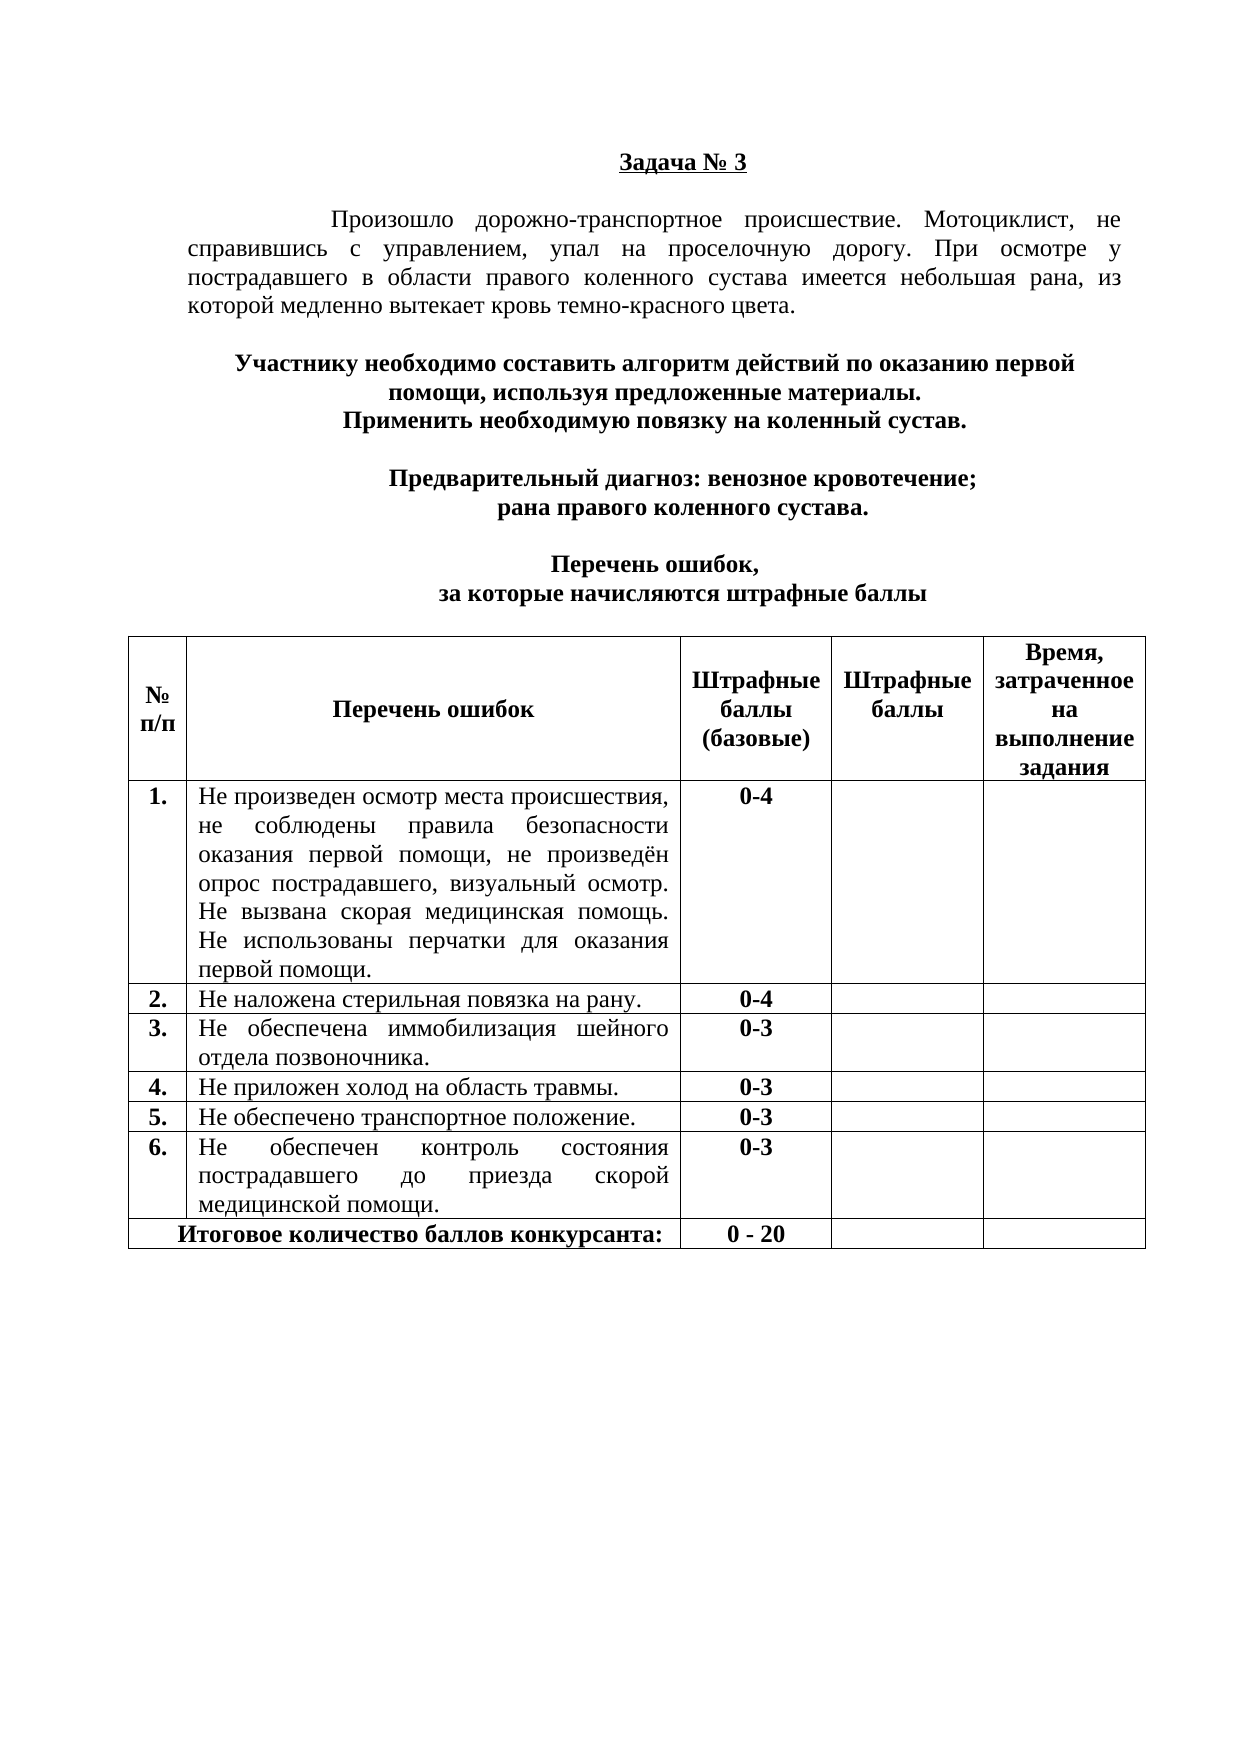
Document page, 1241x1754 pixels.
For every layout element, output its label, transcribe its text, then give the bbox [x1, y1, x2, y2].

table_cell [832, 1102, 983, 1131]
table_cell Не обеспечена иммобилизация шейного отдела позвоночника. [187, 1014, 680, 1071]
table_cell 0 - 20 [681, 1219, 831, 1248]
text за которые начисляются штрафные баллы [187, 578, 1122, 607]
table_cell 0-3 [681, 1072, 831, 1101]
table_cell [984, 1132, 1145, 1218]
table_header Перечень ошибок [187, 637, 680, 780]
table_cell [832, 1132, 983, 1218]
table_cell Не произведен осмотр места происшествия, не соблюдены правила безопасности оказания первой помощи, не произведён опрос пострадавшего, визуальный осмотр. Не вызвана скорая медицинская помощь. Не использованы перчатки для оказания первой помощи. [187, 781, 680, 983]
table_header Штрафные баллы (базовые) [681, 637, 831, 780]
table_cell Не приложен холод на область травмы. [187, 1072, 680, 1101]
table_cell Не обеспечен контроль состояния пострадавшего до приезда скорой медицинской помощи. [187, 1132, 680, 1218]
table_cell 1. [129, 781, 186, 983]
table_header Штрафные баллы [832, 637, 983, 780]
table_cell [984, 1219, 1145, 1248]
text рана правого коленного сустава. [187, 492, 1122, 521]
text Участнику необходимо составить алгоритм действий по оказанию первой помощи, используя предложенные материалы. [187, 348, 1122, 406]
table_cell 3. [129, 1014, 186, 1071]
table_cell [984, 1014, 1145, 1071]
table_cell Не обеспечено транспортное положение. [187, 1102, 680, 1131]
text Предварительный диагноз: венозное кровотечение; [187, 463, 1122, 492]
table_cell [984, 1072, 1145, 1101]
table_cell 4. [129, 1072, 186, 1101]
table_cell Итоговое количество баллов конкурсанта: [129, 1219, 680, 1248]
table_cell [832, 781, 983, 983]
table_cell 0-4 [681, 984, 831, 1012]
table_header Время, затраченное на выполнение задания [984, 637, 1145, 780]
table_cell [984, 1102, 1145, 1131]
table_cell 0-3 [681, 1014, 831, 1071]
table_cell [984, 781, 1145, 983]
table_cell 6. [129, 1132, 186, 1218]
table_cell [832, 1219, 983, 1248]
table_cell 5. [129, 1102, 186, 1131]
table_cell [984, 984, 1145, 1012]
table_cell [832, 1072, 983, 1101]
table_cell [832, 1014, 983, 1071]
table_cell 2. [129, 984, 186, 1012]
table_header № п/п [129, 637, 186, 780]
text Произошло дорожно-транспортное происшествие. Мотоциклист, не справившись с управлением, упал на проселочную дорогу. При осмотре у пострадавшего в области правого коленного сустава имеется небольшая рана, из которой медленно вытекает кровь темно-красного цвета. [187, 204, 1122, 319]
text Перечень ошибок, [187, 549, 1122, 578]
table_cell [832, 984, 983, 1012]
text Задача № 3 [187, 147, 1122, 176]
table_cell Не наложена стерильная повязка на рану. [187, 984, 680, 1012]
text Применить необходимую повязку на коленный сустав. [187, 406, 1122, 434]
table_cell 0-3 [681, 1132, 831, 1218]
table_cell 0-3 [681, 1102, 831, 1131]
table_cell 0-4 [681, 781, 831, 983]
